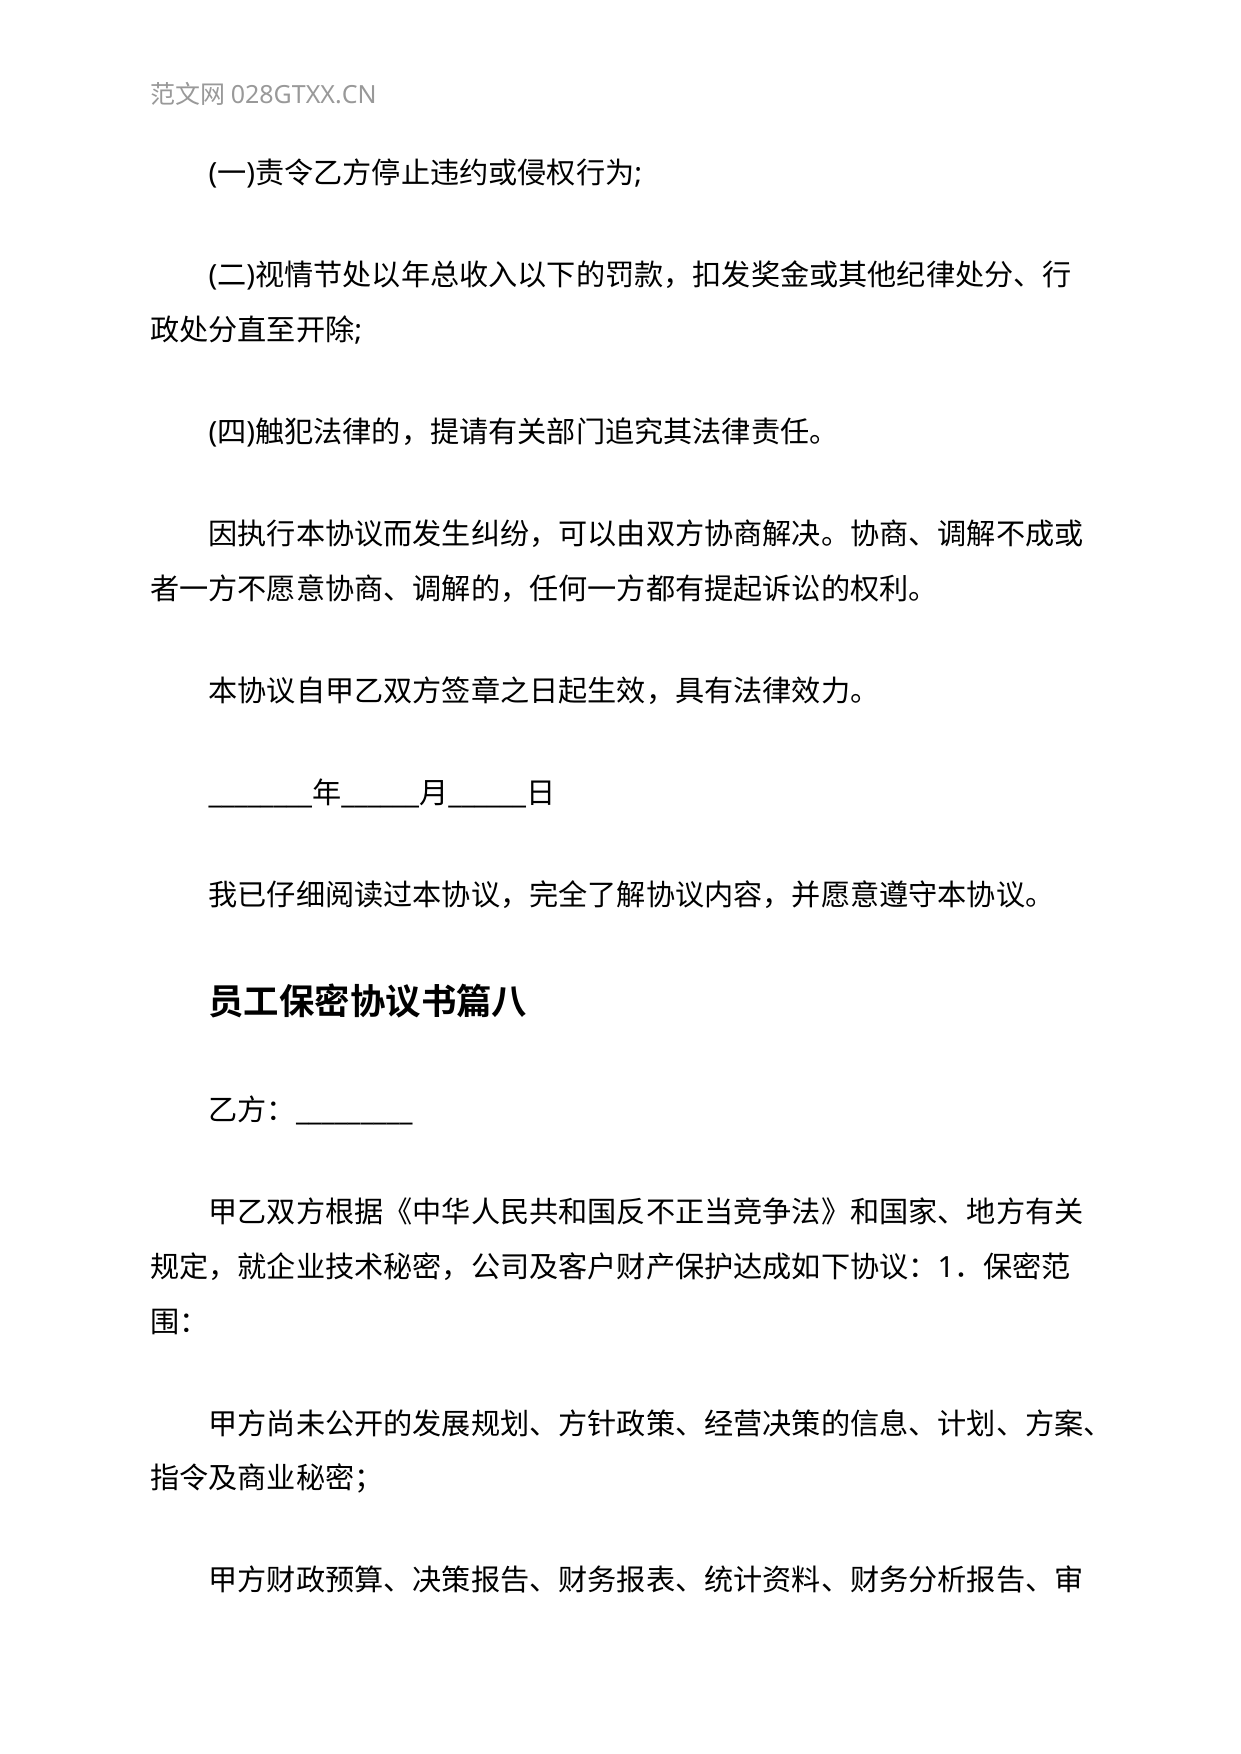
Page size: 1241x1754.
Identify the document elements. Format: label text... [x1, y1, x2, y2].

text 本协议自甲乙双方签章之日起生效，具有法律效力。 [150, 668, 1090, 710]
text (四)触犯法律的，提请有关部门追究其法律责任。 [150, 409, 1090, 451]
text 因执行本协议而发生纠纷，可以由双方协商解决。协商、调解不成或者一方不愿意协商、调解的，任何一方都有提起诉讼的权利。 [150, 511, 1090, 608]
text 我已仔细阅读过本协议，完全了解协议内容，并愿意遵守本协议。 [150, 871, 1090, 914]
text (一)责令乙方停止违约或侵权行为; [150, 150, 1090, 192]
text 乙方：_________ [150, 1087, 1090, 1129]
text (二)视情节处以年总收入以下的罚款，扣发奖金或其他纪律处分、行政处分直至开除; [150, 252, 1090, 349]
text ________年______月______日 [150, 769, 1090, 812]
text 甲乙双方根据《中华人民共和国反不正当竞争法》和国家、地方有关规定，就企业技术秘密，公司及客户财产保护达成如下协议：1．保密范围： [150, 1188, 1090, 1341]
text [150, 1557, 1090, 1599]
text 员工保密协议书篇八 [150, 973, 1090, 1024]
text 甲方尚未公开的发展规划、方针政策、经营决策的信息、计划、方案、指令及商业秘密； [150, 1400, 1090, 1497]
